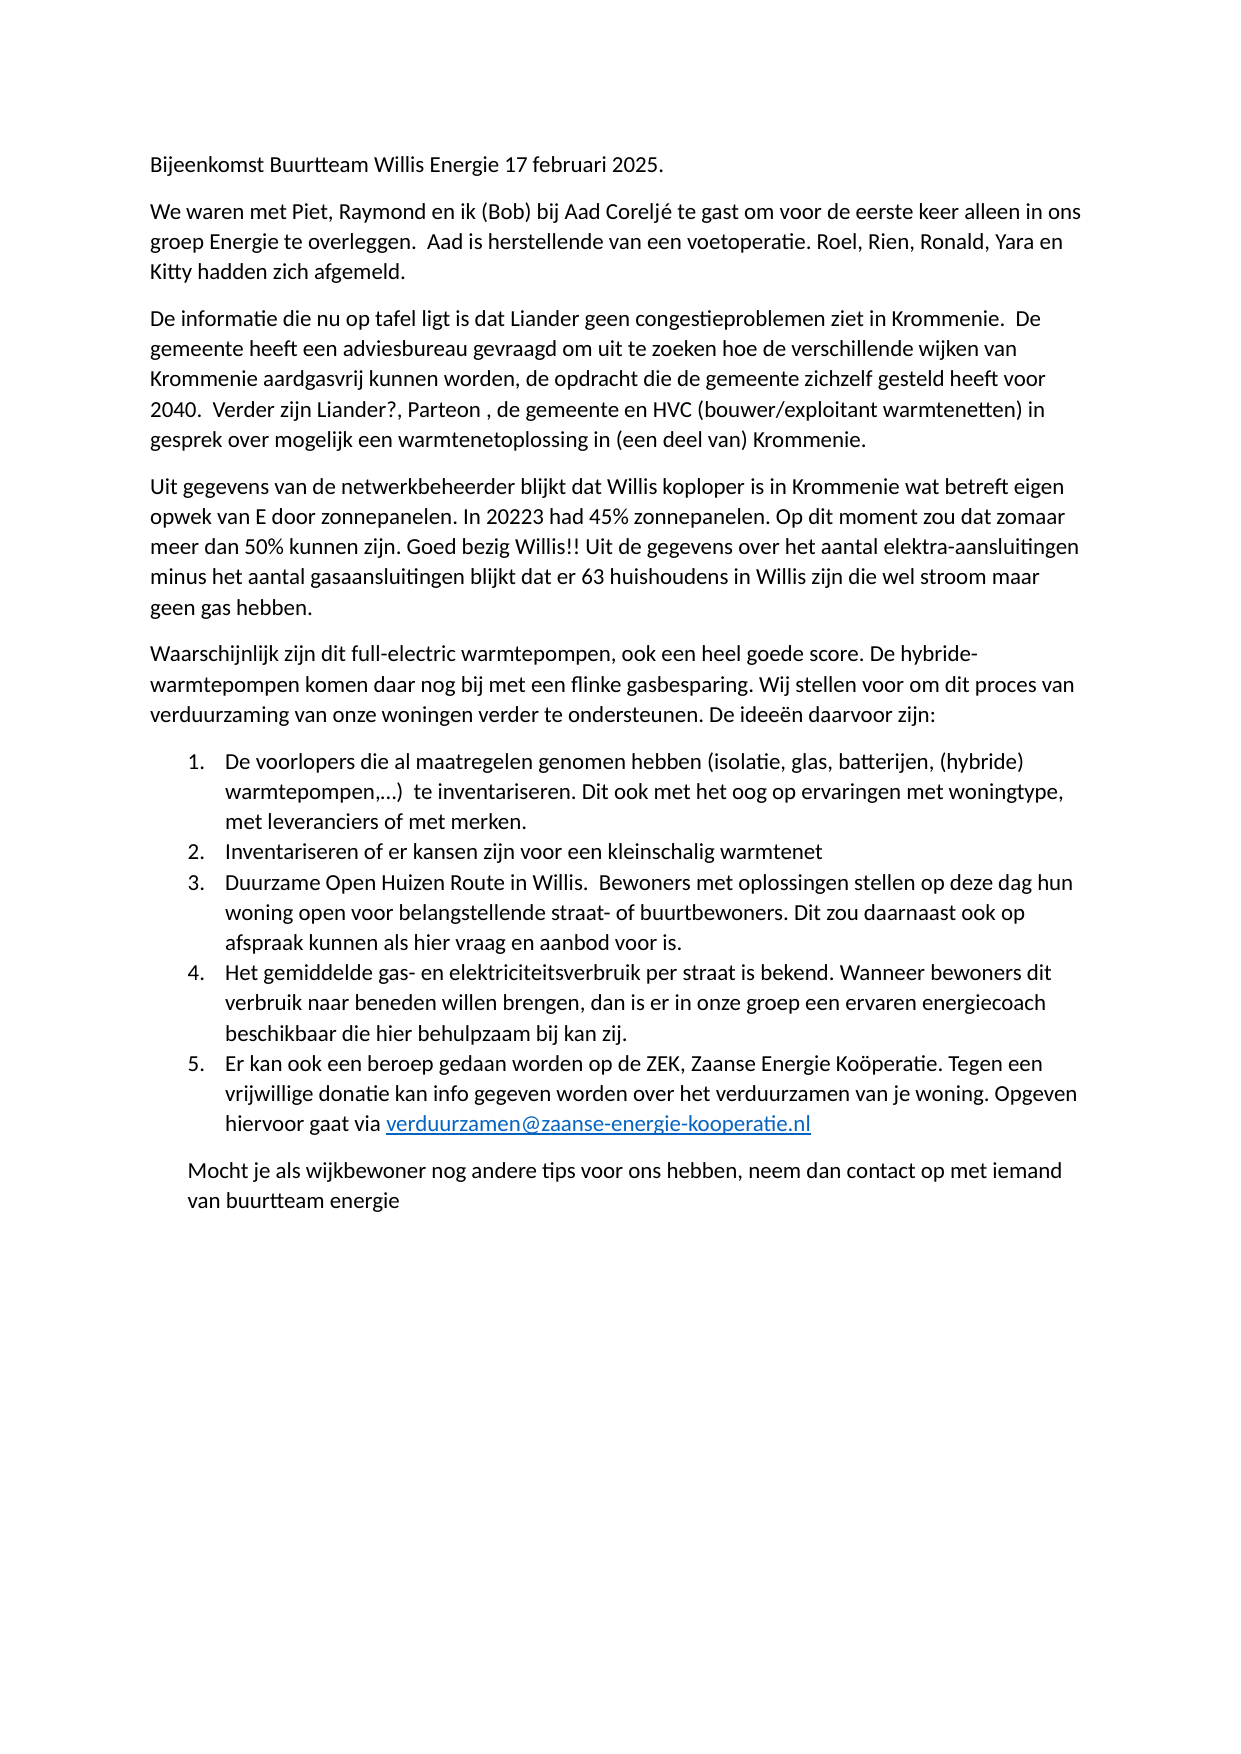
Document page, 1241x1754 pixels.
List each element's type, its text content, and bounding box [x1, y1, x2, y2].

text Uit gegevens van de netwerkbeheerder blijkt dat Willis koploper is in Krommenie wat betreft eigen opwek van E door zonnepanelen. In 20223 had 45% zonnepanelen. Op dit moment zou dat zomaar meer dan 50% kunnen zijn. Goed bezig Willis!! Uit de gegevens over het aantal elektra-aansluitingen minus het aantal gasaansluitingen blijkt dat er 63 huishoudens in Willis zijn die wel stroom maar geen gas hebben. [150, 472, 1090, 621]
text Waarschijnlijk zijn dit full-electric warmtepompen, ook een heel goede score. De hybride-warmtepompen komen daar nog bij met een flinke gasbesparing. Wij stellen voor om dit proces van verduurzaming van onze woningen verder te ondersteunen. De ideeën daarvoor zijn: [150, 639, 1090, 728]
text We waren met Piet, Raymond en ik (Bob) bij Aad Coreljé te gast om voor de eerste keer alleen in ons groep Energie te overleggen. Aad is herstellende van een voetoperatie. Roel, Rien, Ronald, Yara en Kitty hadden zich afgemeld. [150, 197, 1090, 285]
text Mocht je als wijkbewoner nog andere tips voor ons hebben, neem dan contact op met iemand van buurtteam energie [187, 1156, 1090, 1214]
text De informatie die nu op tafel ligt is dat Liander geen congestieproblemen ziet in Krommenie. De gemeente heeft een adviesbureau gevraagd om uit te zoeken hoe de verschillende wijken van Krommenie aardgasvrij kunnen worden, de opdracht die de gemeente zichzelf gesteld heeft voor 2040. Verder zijn Liander?, Parteon , de gemeente en HVC (bouwer/exploitant warmtenetten) in gesprek over mogelijk een warmtenetoplossing in (een deel van) Krommenie. [150, 304, 1090, 453]
list Er kan ook een beroep gedaan worden op de ZEK, Zaanse Energie Koöperatie. Tegen een vrijwillige donatie kan info gegeven worden over het verduurzamen van je woning. Opgeven hiervoor gaat via verduurzamen@zaanse-energie-kooperatie.nl [187, 1049, 1090, 1137]
list De voorlopers die al maatregelen genomen hebben (isolatie, glas, batterijen, (hybride) warmtepompen,…) te inventariseren. Dit ook met het oog op ervaringen met woningtype, met leveranciers of met merken. [187, 747, 1090, 835]
list Het gemiddelde gas- en elektriciteitsverbruik per straat is bekend. Wanneer bewoners dit verbruik naar beneden willen brengen, dan is er in onze groep een ervaren energiecoach beschikbaar die hier behulpzaam bij kan zij. [187, 958, 1090, 1047]
list Duurzame Open Huizen Route in Willis. Bewoners met oplossingen stellen op deze dag hun woning open voor belangstellende straat- of buurtbewoners. Dit zou daarnaast ook op afspraak kunnen als hier vraag en aanbod voor is. [187, 868, 1090, 956]
list Inventariseren of er kansen zijn voor een kleinschalig warmtenet [187, 837, 1090, 866]
text Bijeenkomst Buurtteam Willis Energie 17 februari 2025. [150, 150, 1090, 178]
